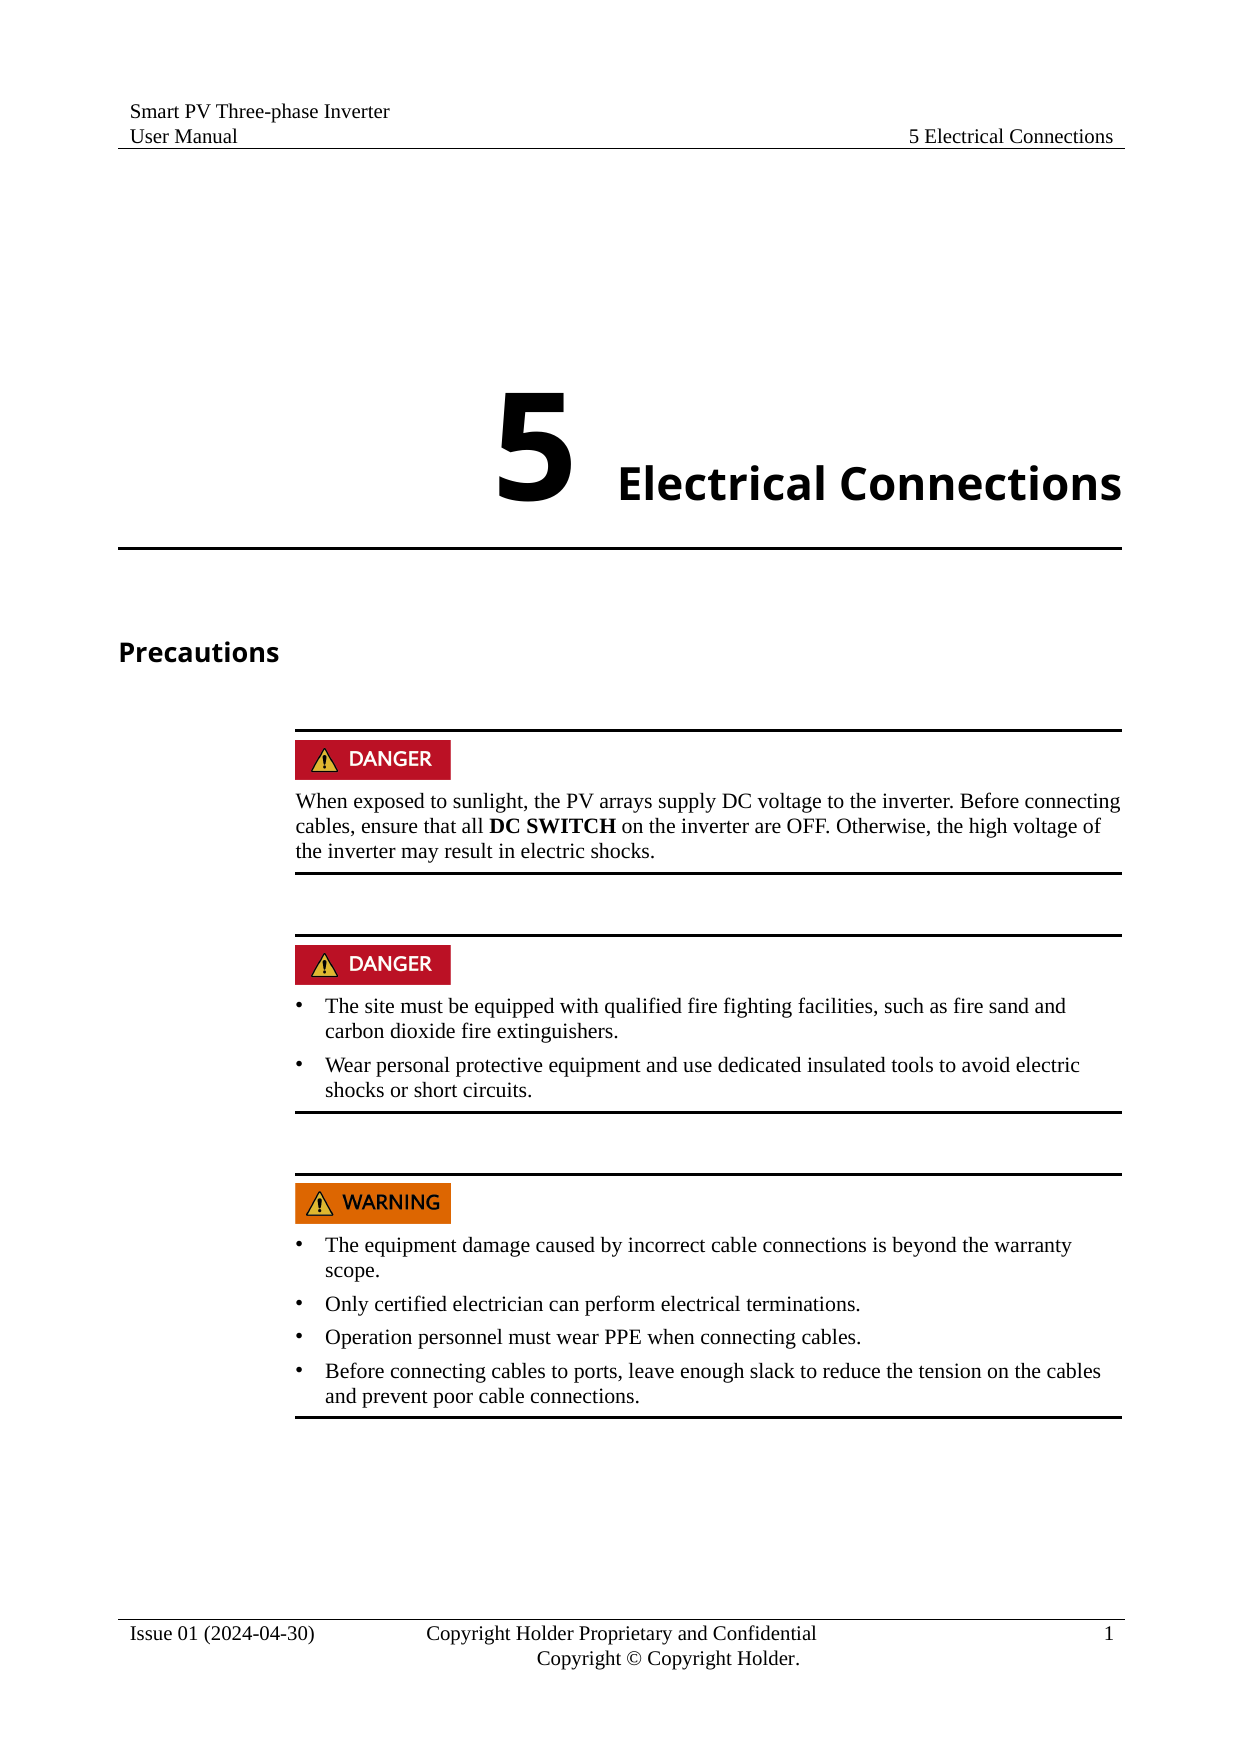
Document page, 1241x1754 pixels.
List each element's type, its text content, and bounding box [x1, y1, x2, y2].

list Before connecting cables to ports, leave enough slack to reduce the tension on the cables and prevent poor cable connections. [295, 1358, 1122, 1416]
list Operation personnel must wear PPE when connecting cables. [295, 1324, 1122, 1349]
subtitle Electrical Connections [118, 340, 1122, 547]
list The equipment damage caused by incorrect cable connections is beyond the warranty scope. [295, 1232, 1122, 1282]
picture [295, 945, 451, 985]
list The site must be equipped with qualified fire fighting facilities, such as fire sand and carbon dioxide fire extinguishers. [295, 993, 1122, 1044]
list Wear personal protective equipment and use dedicated insulated tools to avoid electric shocks or short circuits. [295, 1052, 1122, 1111]
text When exposed to sunlight, the PV arrays supply DC voltage to the inverter. Before connecting cables, ensure that all DC SWITCH on the inverter are OFF. Otherwise, the high voltage of the inverter may result in electric shocks. [295, 788, 1122, 872]
picture [295, 740, 451, 780]
picture [295, 1183, 451, 1224]
text Precautions [118, 633, 1122, 670]
list Only certified electrician can perform electrical terminations. [295, 1291, 1122, 1316]
